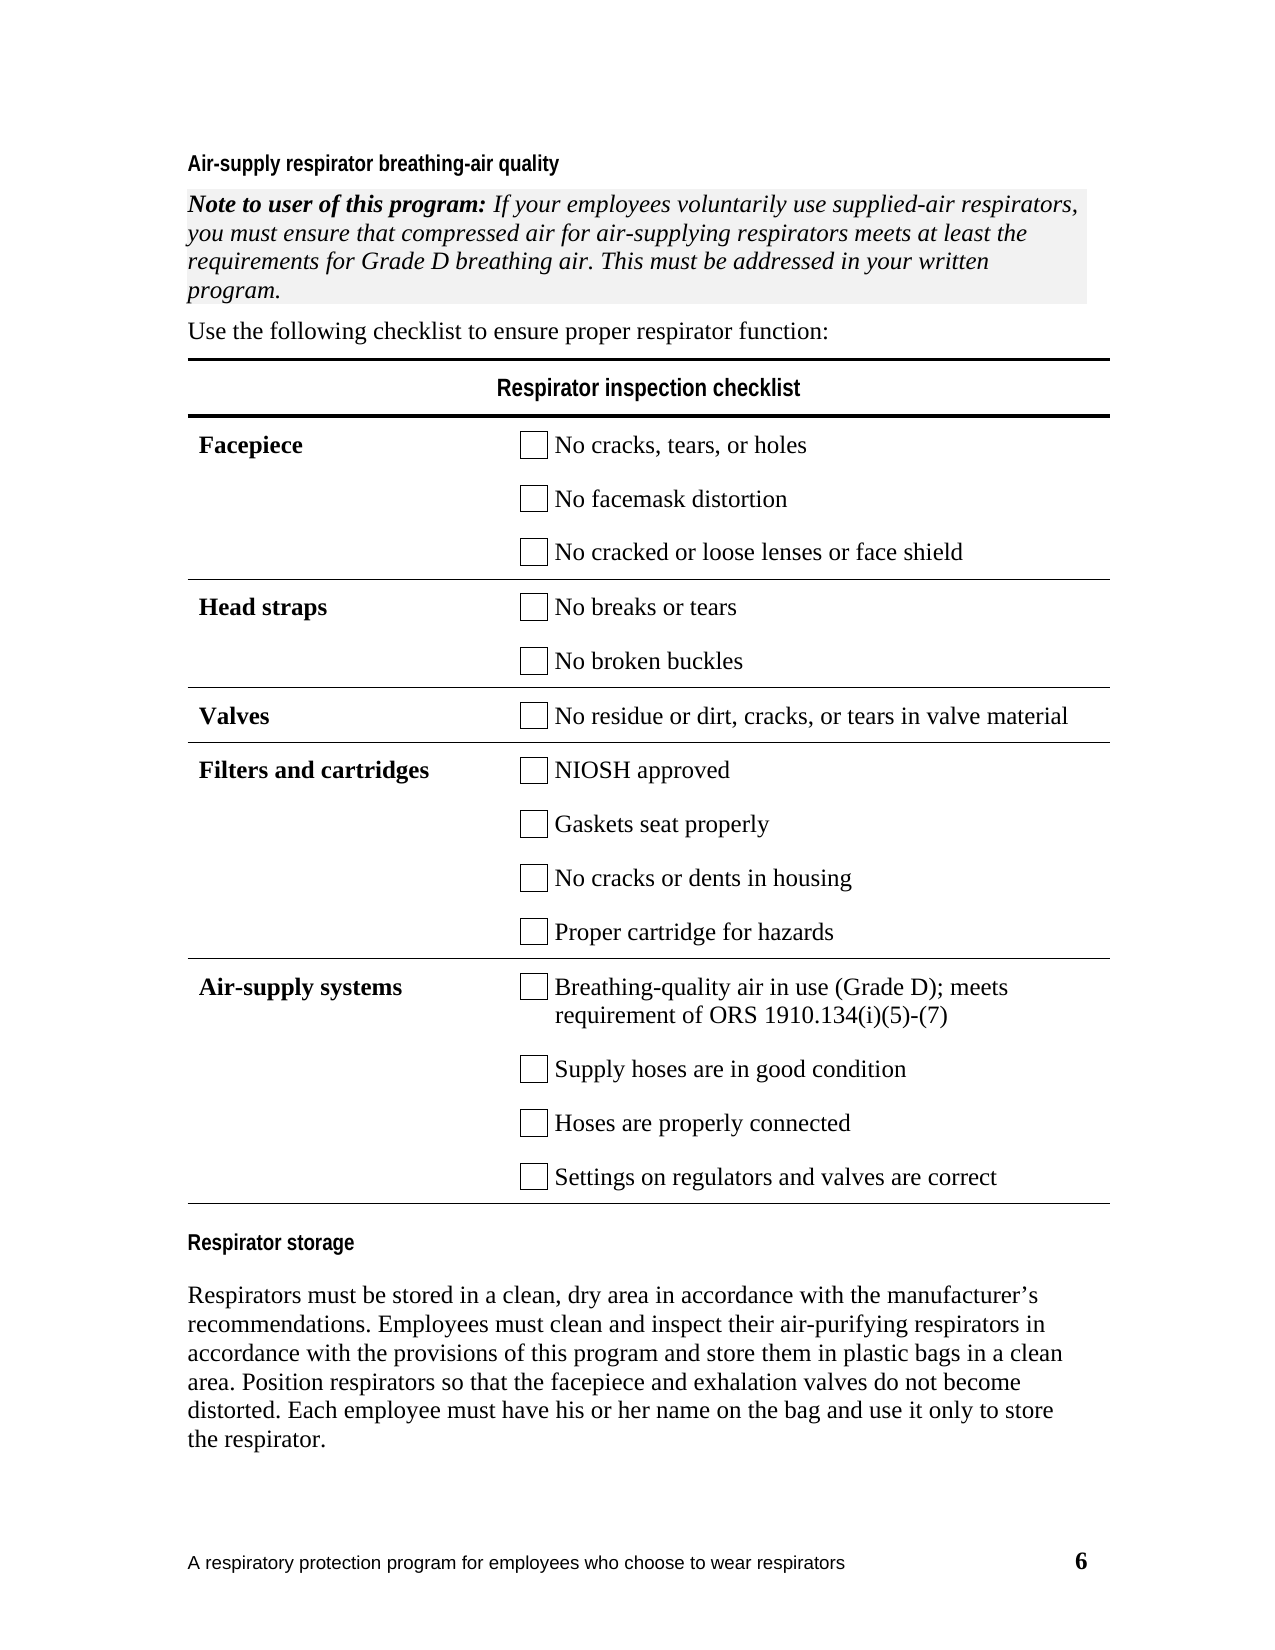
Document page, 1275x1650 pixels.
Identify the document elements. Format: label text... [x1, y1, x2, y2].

table_cell No residue or dirt, cracks, or tears in valve material [508, 688, 1110, 742]
table_cell Air-supply systems [188, 959, 508, 1203]
table_cell Breathing-quality air in use (Grade D); meets requirement of ORS 1910.134(i)(5)-(7) Supply hoses are in good condition Hoses are properly connected Settings on regulators and valves are correct [508, 959, 1110, 1203]
table_cell NIOSH approved Gaskets seat properly No cracks or dents in housing Proper cartridge for hazards [508, 743, 1110, 958]
table_cell No breaks or tears No broken buckles [508, 580, 1110, 687]
table_cell Head straps [188, 580, 508, 687]
text Note to user of this program: If your employees voluntarily use supplied-air respirators, you must ensure that compressed air for air-supplying respirators meets at least the requirements for Grade D breathing air. This must be addressed in your written program. [187, 189, 1087, 304]
table_cell Valves [188, 688, 508, 742]
table_cell Facepiece [188, 418, 508, 579]
table_cell Filters and cartridges [188, 743, 508, 958]
text Use the following checklist to ensure proper respirator function: [187, 316, 1087, 345]
text Respirators must be stored in a clean, dry area in accordance with the manufacturer’s recommendations. Employees must clean and inspect their air-purifying respirators in accordance with the provisions of this program and store them in plastic bags in a clean area. Position respirators so that the facepiece and exhalation valves do not become distorted. Each employee must have his or her name on the bag and use it only to store the respirator. [187, 1280, 1087, 1453]
table_cell No cracks, tears, or holes No facemask distortion No cracked or loose lenses or face shield [508, 418, 1110, 579]
subtitle Respirator storage [187, 1229, 1087, 1255]
table_header Respirator inspection checklist [188, 361, 1110, 414]
subtitle Air-supply respirator breathing-air quality [187, 150, 1087, 176]
